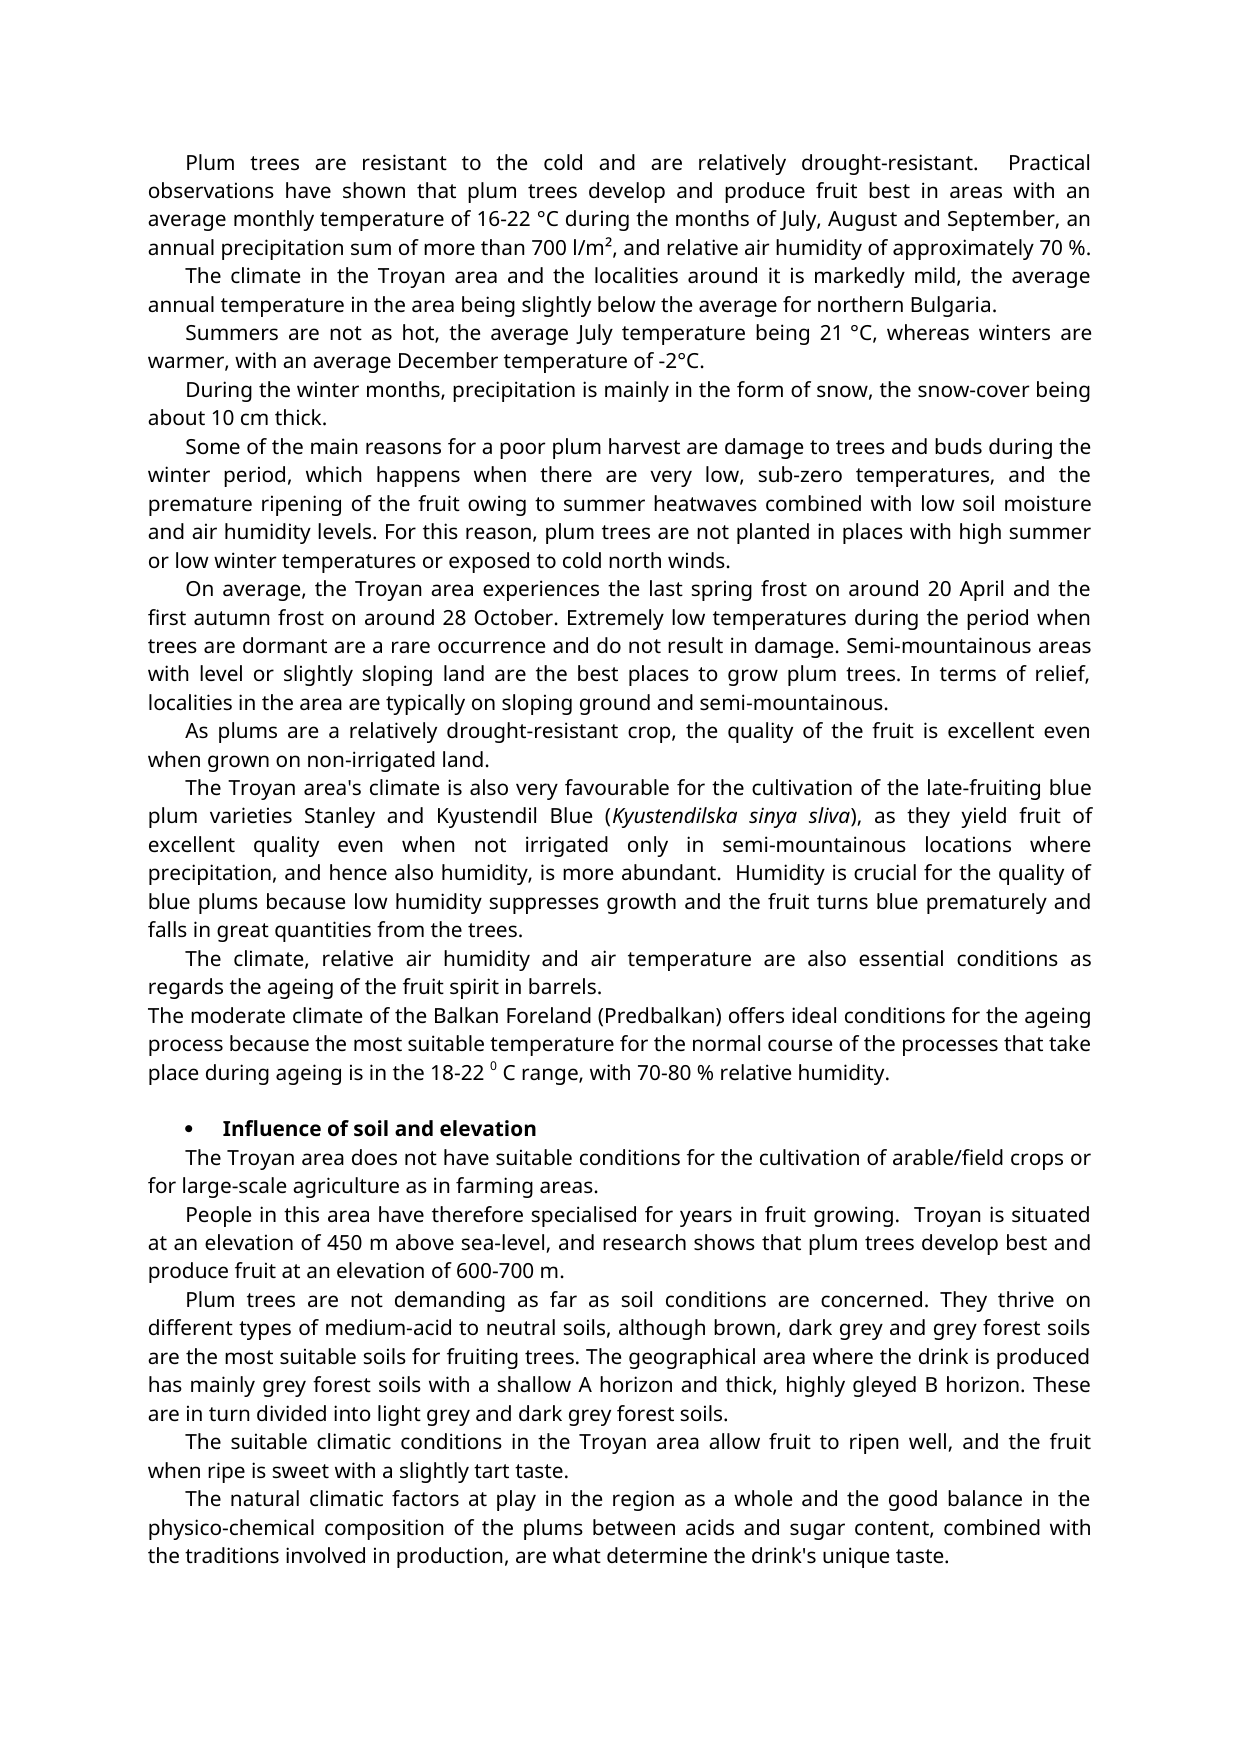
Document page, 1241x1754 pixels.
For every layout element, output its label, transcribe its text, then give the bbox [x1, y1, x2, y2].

text Plum trees are not demanding as far as soil conditions are concerned. They thrive on different types of medium-acid to neutral soils, although brown, dark grey and grey forest soils are the most suitable soils for fruiting trees. The geographical area where the drink is produced has mainly grey forest soils with a shallow A horizon and thick, highly gleyed B horizon. These are in turn divided into light grey and dark grey forest soils. [148, 1285, 1093, 1427]
list Influence of soil and elevation [185, 1114, 1093, 1143]
text The natural climatic factors at play in the region as a whole and the good balance in the physico-chemical composition of the plums between acids and sugar content, combined with the traditions involved in production, are what determine the drink's unique taste. [148, 1484, 1093, 1569]
text Some of the main reasons for a poor plum harvest are damage to trees and buds during the winter period, which happens when there are very low, sub-zero temperatures, and the premature ripening of the fruit owing to summer heatwaves combined with low soil moisture and air humidity levels. For this reason, plum trees are not planted in places with high summer or low winter temperatures or exposed to cold north winds. [148, 432, 1093, 574]
text On average, the Troyan area experiences the last spring frost on around 20 April and the first autumn frost on around 28 October. Extremely low temperatures during the period when trees are dormant are a rare occurrence and do not result in damage. Semi-mountainous areas with level or slightly sloping land are the best places to grow plum trees. In terms of relief, localities in the area are typically on sloping ground and semi-mountainous. [148, 574, 1093, 716]
text The climate in the Troyan area and the localities around it is markedly mild, the average annual temperature in the area being slightly below the average for northern Bulgaria. [148, 261, 1093, 318]
text The climate, relative air humidity and air temperature are also essential conditions as regards the ageing of the fruit spirit in barrels. [148, 944, 1093, 1001]
text Plum trees are resistant to the cold and are relatively drought-resistant. Practical observations have shown that plum trees develop and produce fruit best in areas with an average monthly temperature of 16-22 °С during the months of July, August and September, an annual precipitation sum of more than 700 l/m², and relative air humidity of approximately 70 %. [148, 148, 1093, 261]
text The Troyan area's climate is also very favourable for the cultivation of the late-fruiting blue plum varieties Stanley and Kyustendil Blue (Kyustendilska sinya sliva), as they yield fruit of excellent quality even when not irrigated only in semi-mountainous locations where precipitation, and hence also humidity, is more abundant. Humidity is crucial for the quality of blue plums because low humidity suppresses growth and the fruit turns blue prematurely and falls in great quantities from the trees. [148, 773, 1093, 944]
text The moderate climate of the Balkan Foreland (Predbalkan) offers ideal conditions for the ageing process because the most suitable temperature for the normal course of the processes that take place during ageing is in the 18-22 0 С range, with 70-80 % relative humidity. [148, 1001, 1093, 1086]
text During the winter months, precipitation is mainly in the form of snow, the snow-cover being about 10 cm thick. [148, 375, 1093, 432]
text As plums are a relatively drought-resistant crop, the quality of the fruit is excellent even when grown on non-irrigated land. [148, 716, 1093, 773]
text People in this area have therefore specialised for years in fruit growing. Troyan is situated at an elevation of 450 m above sea-level, and research shows that plum trees develop best and produce fruit at an elevation of 600-700 m. [148, 1200, 1093, 1285]
text The Troyan area does not have suitable conditions for the cultivation of arable/field crops or for large-scale agriculture as in farming areas. [148, 1143, 1093, 1200]
text Summers are not as hot, the average July temperature being 21 °С, whereas winters are warmer, with an average December temperature of -2°С. Место [148, 318, 1093, 375]
text The suitable climatic conditions in the Troyan area allow fruit to ripen well, and the fruit when ripe is sweet with a slightly tart taste. [148, 1427, 1093, 1484]
